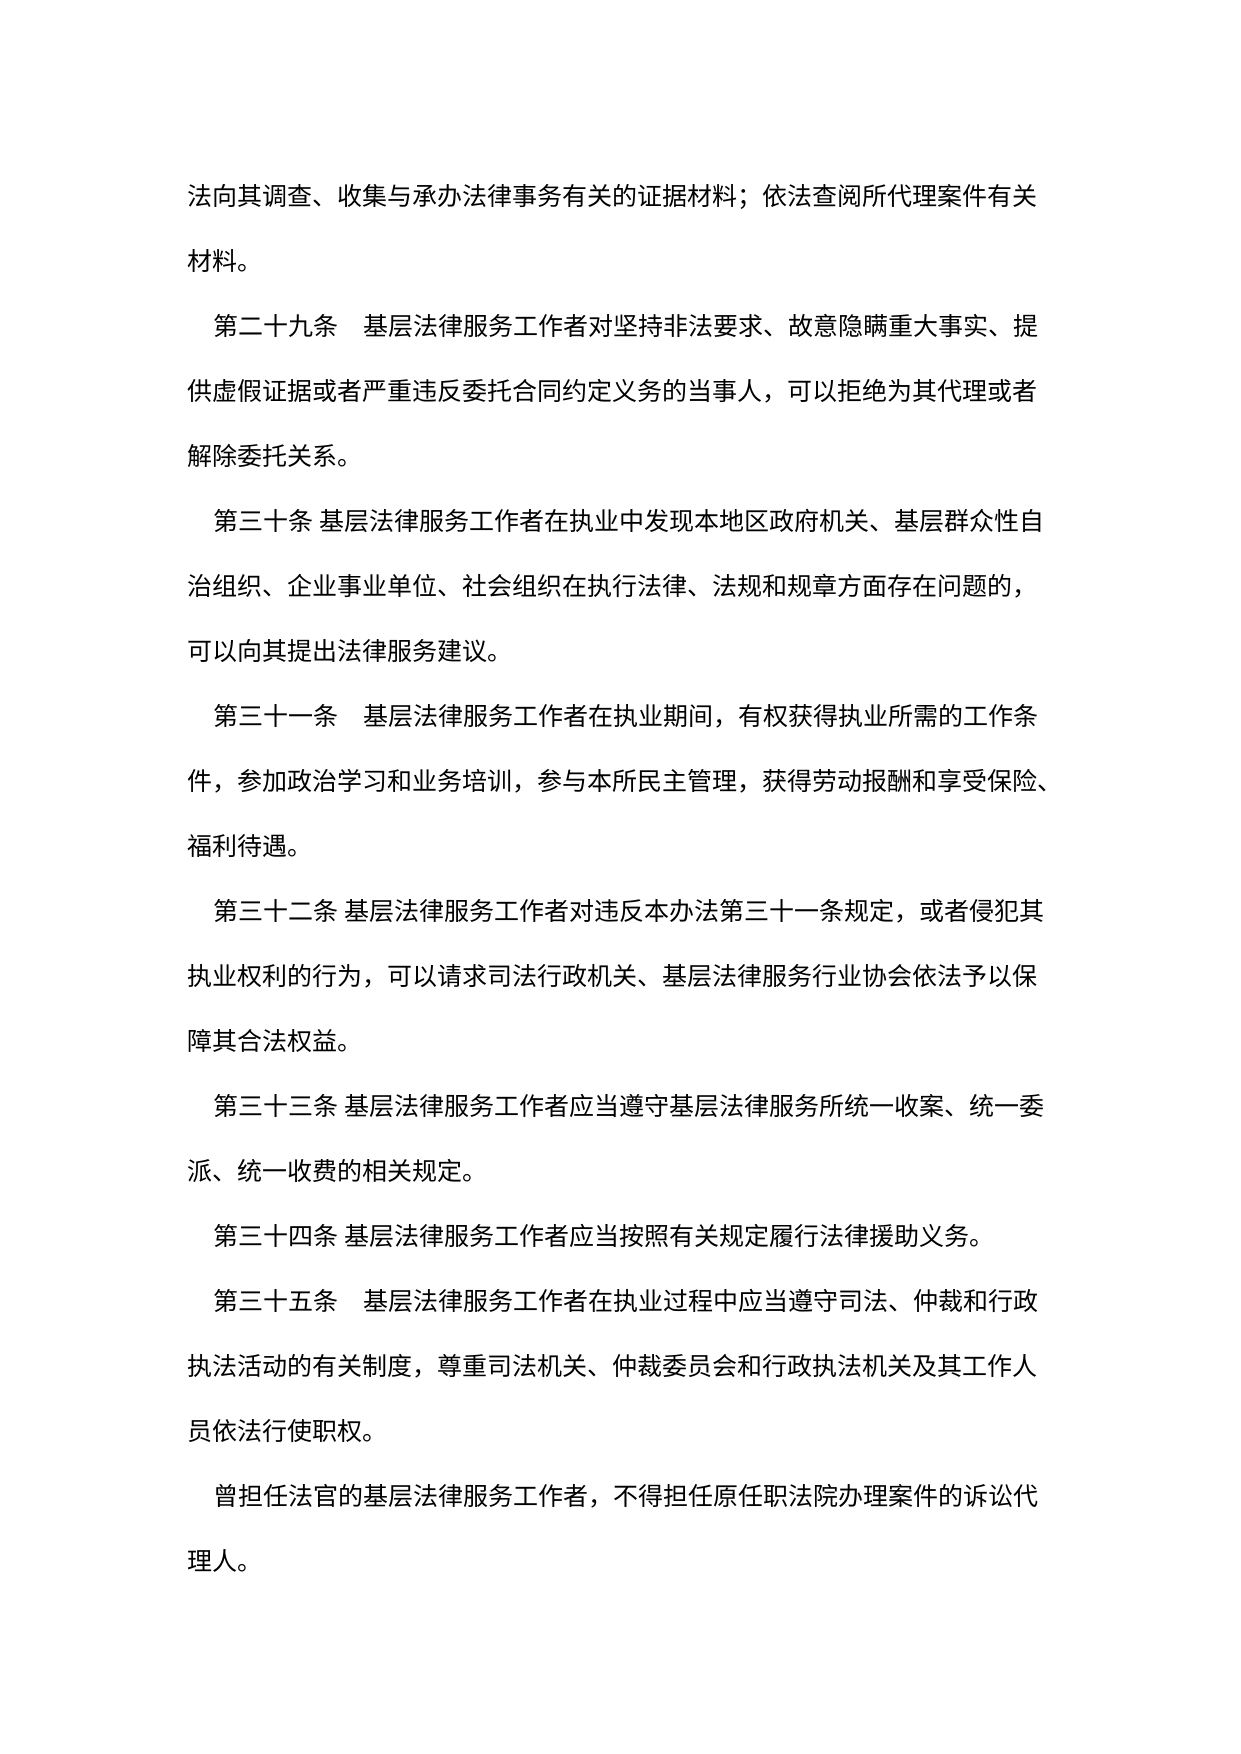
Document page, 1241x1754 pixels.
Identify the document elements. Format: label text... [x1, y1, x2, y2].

text 第二十九条 基层法律服务工作者对坚持非法要求、故意隐瞒重大事实、提供虚假证据或者严重违反委托合同约定义务的当事人，可以拒绝为其代理或者解除委托关系。 [187, 292, 1053, 487]
text 第三十四条 基层法律服务工作者应当按照有关规定履行法律援助义务。 [187, 1202, 1053, 1267]
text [187, 162, 1053, 292]
text 第三十二条 基层法律服务工作者对违反本办法第三十一条规定，或者侵犯其执业权利的行为，可以请求司法行政机关、基层法律服务行业协会依法予以保障其合法权益。 [187, 877, 1053, 1072]
text 曾担任法官的基层法律服务工作者，不得担任原任职法院办理案件的诉讼代理人。 [187, 1462, 1053, 1592]
text 第三十五条 基层法律服务工作者在执业过程中应当遵守司法、仲裁和行政执法活动的有关制度，尊重司法机关、仲裁委员会和行政执法机关及其工作人员依法行使职权。 [187, 1267, 1053, 1462]
text 第三十条 基层法律服务工作者在执业中发现本地区政府机关、基层群众性自治组织、企业事业单位、社会组织在执行法律、法规和规章方面存在问题的，可以向其提出法律服务建议。 [187, 487, 1053, 682]
text 第三十一条 基层法律服务工作者在执业期间，有权获得执业所需的工作条件，参加政治学习和业务培训，参与本所民主管理，获得劳动报酬和享受保险、福利待遇。 [187, 682, 1053, 877]
text 第三十三条 基层法律服务工作者应当遵守基层法律服务所统一收案、统一委派、统一收费的相关规定。 [187, 1072, 1053, 1202]
